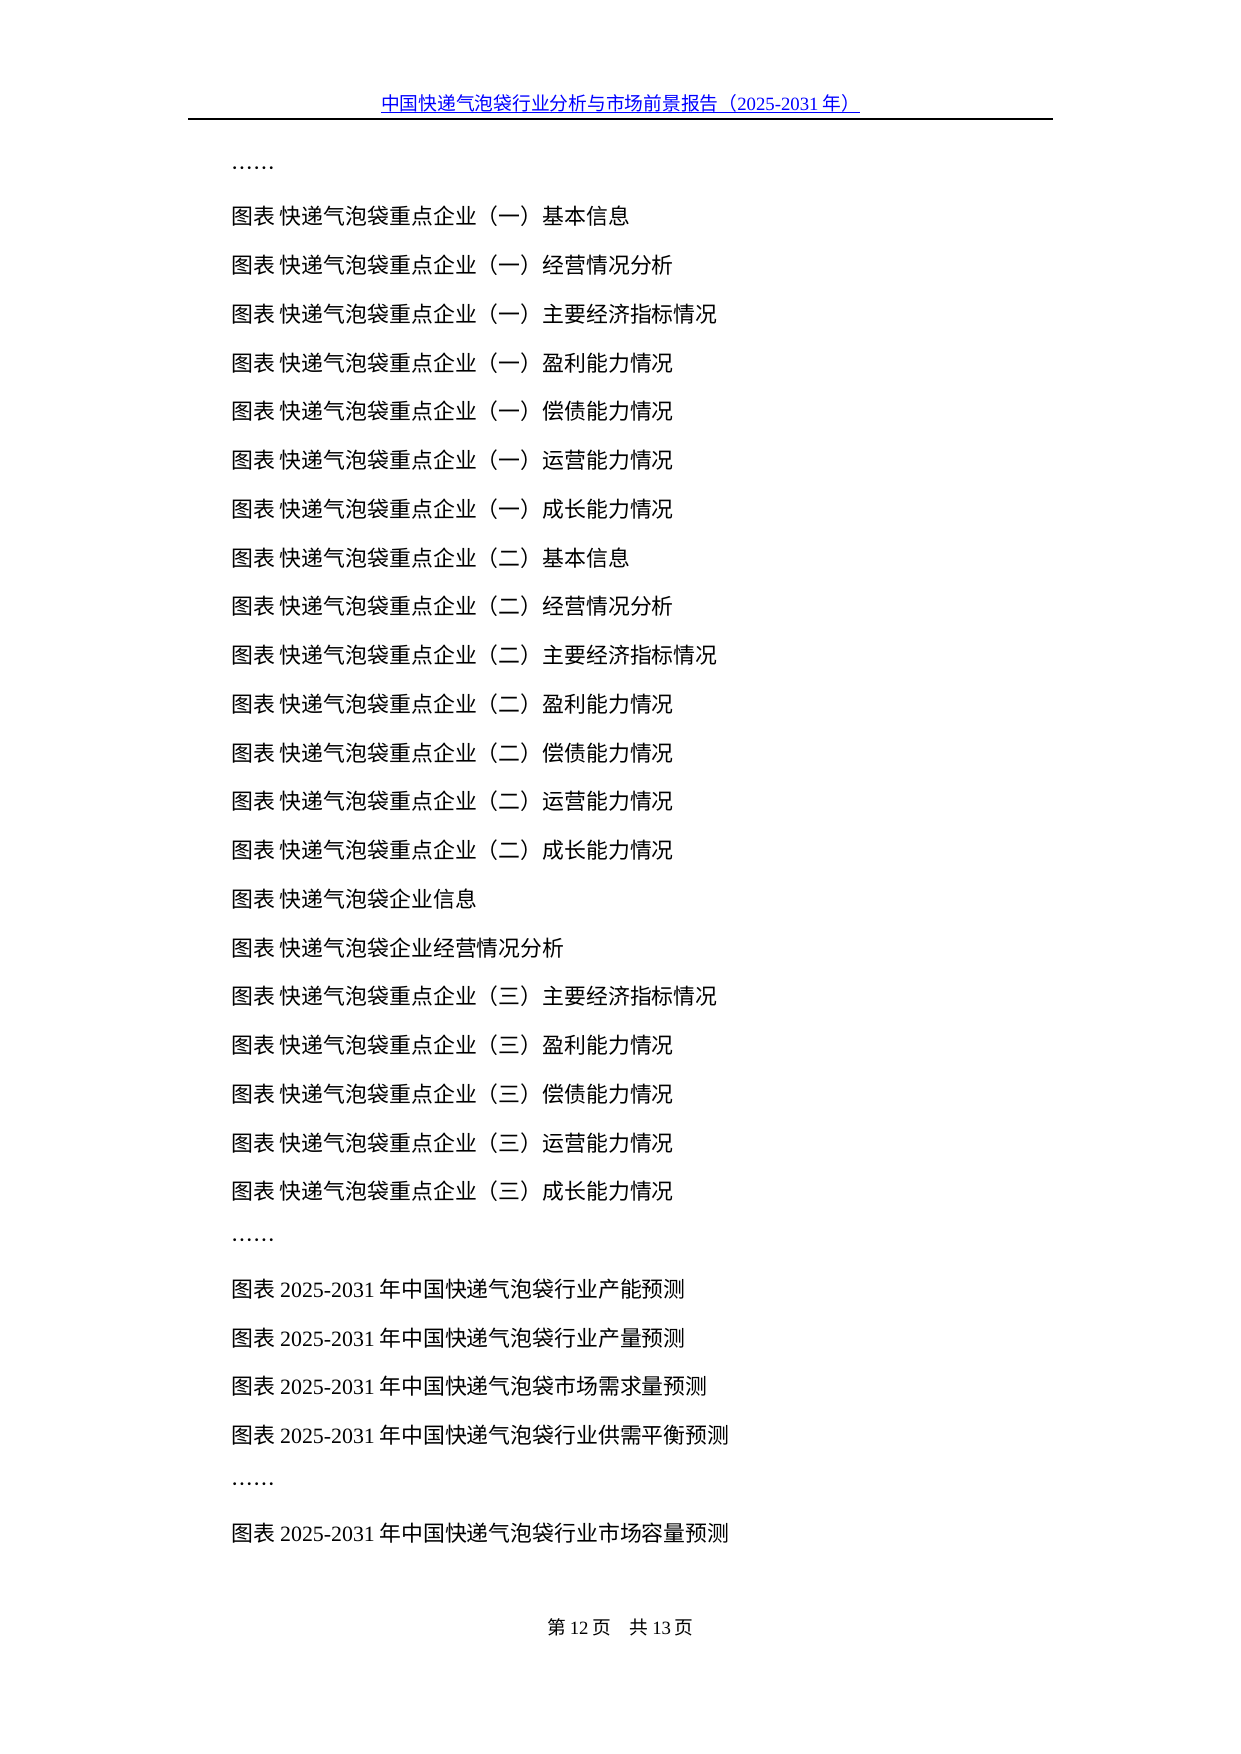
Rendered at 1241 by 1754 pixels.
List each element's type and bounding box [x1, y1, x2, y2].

text [187, 150, 1053, 1548]
